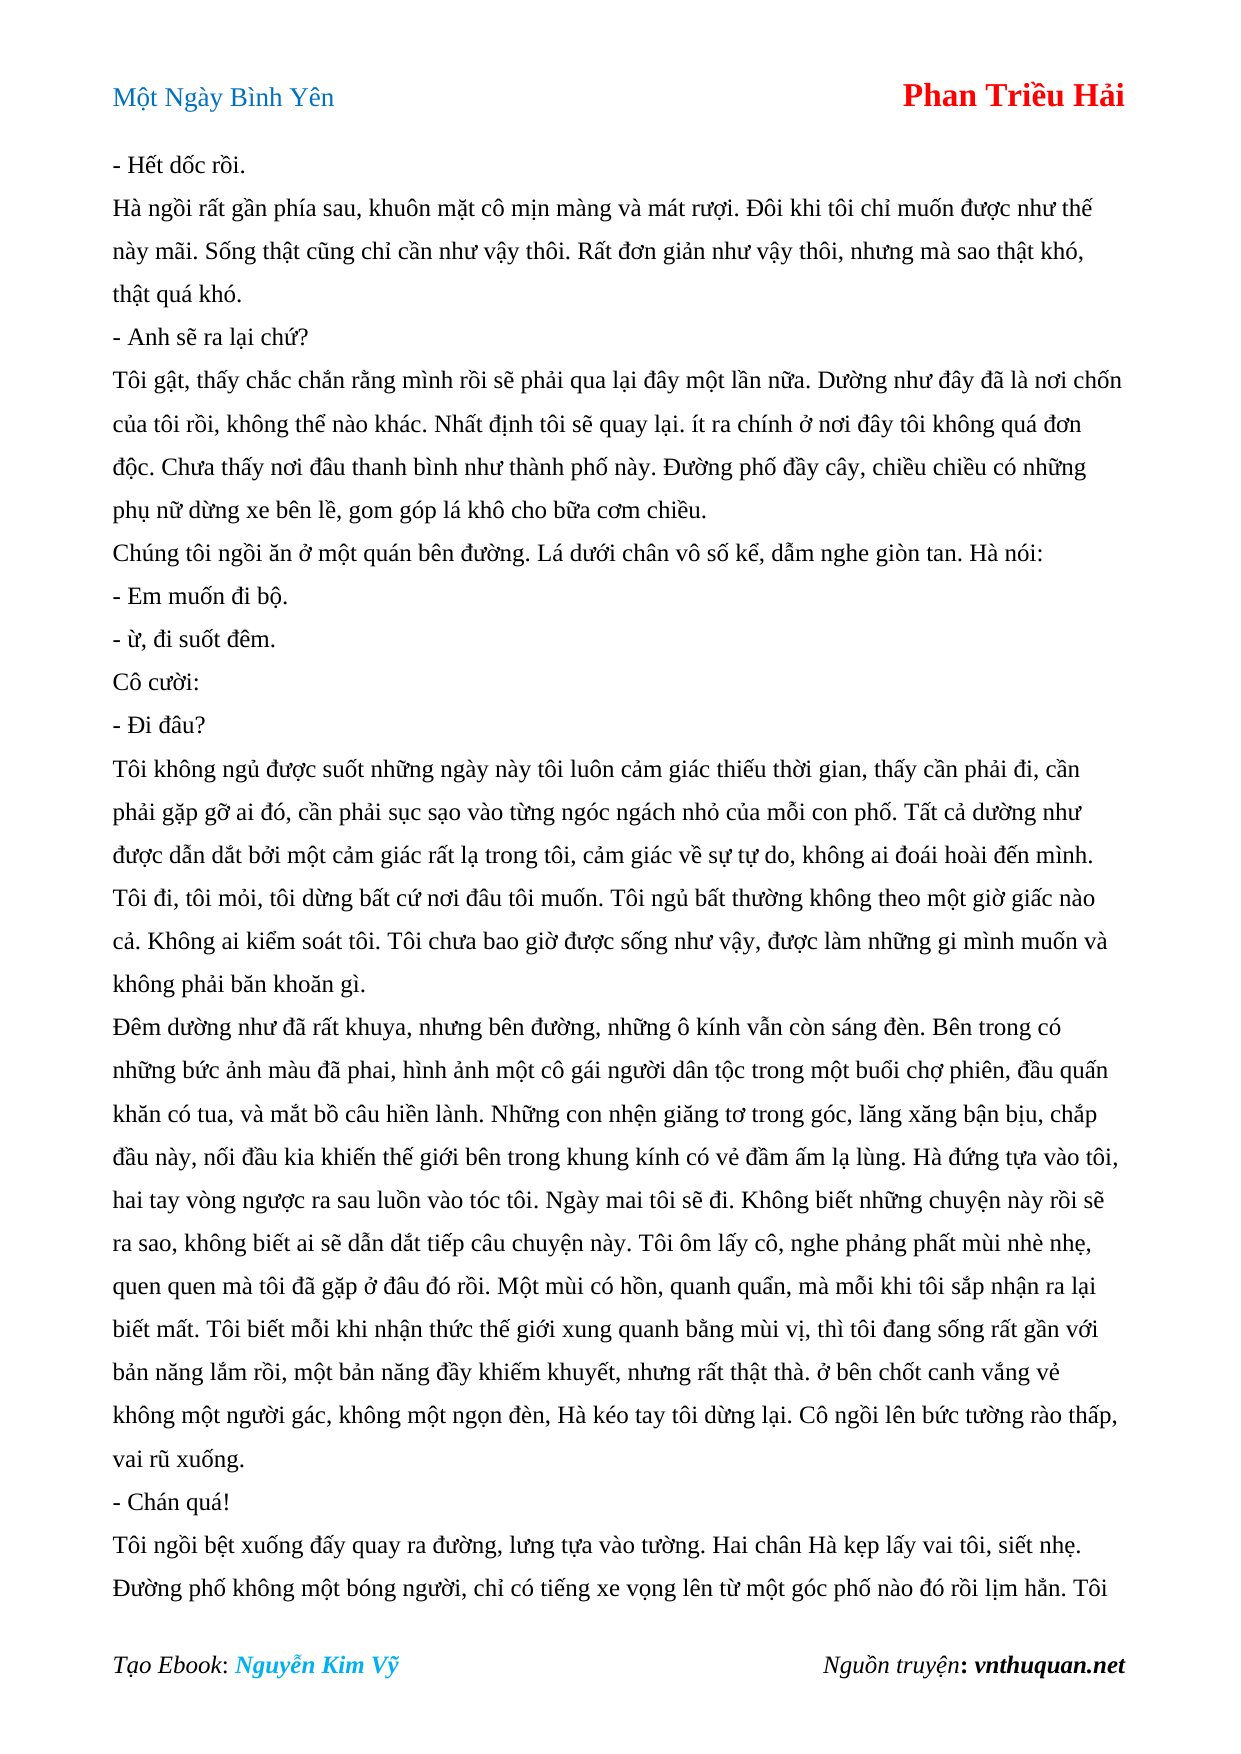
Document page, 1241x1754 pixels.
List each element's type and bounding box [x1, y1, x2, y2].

text [112, 150, 1128, 1602]
